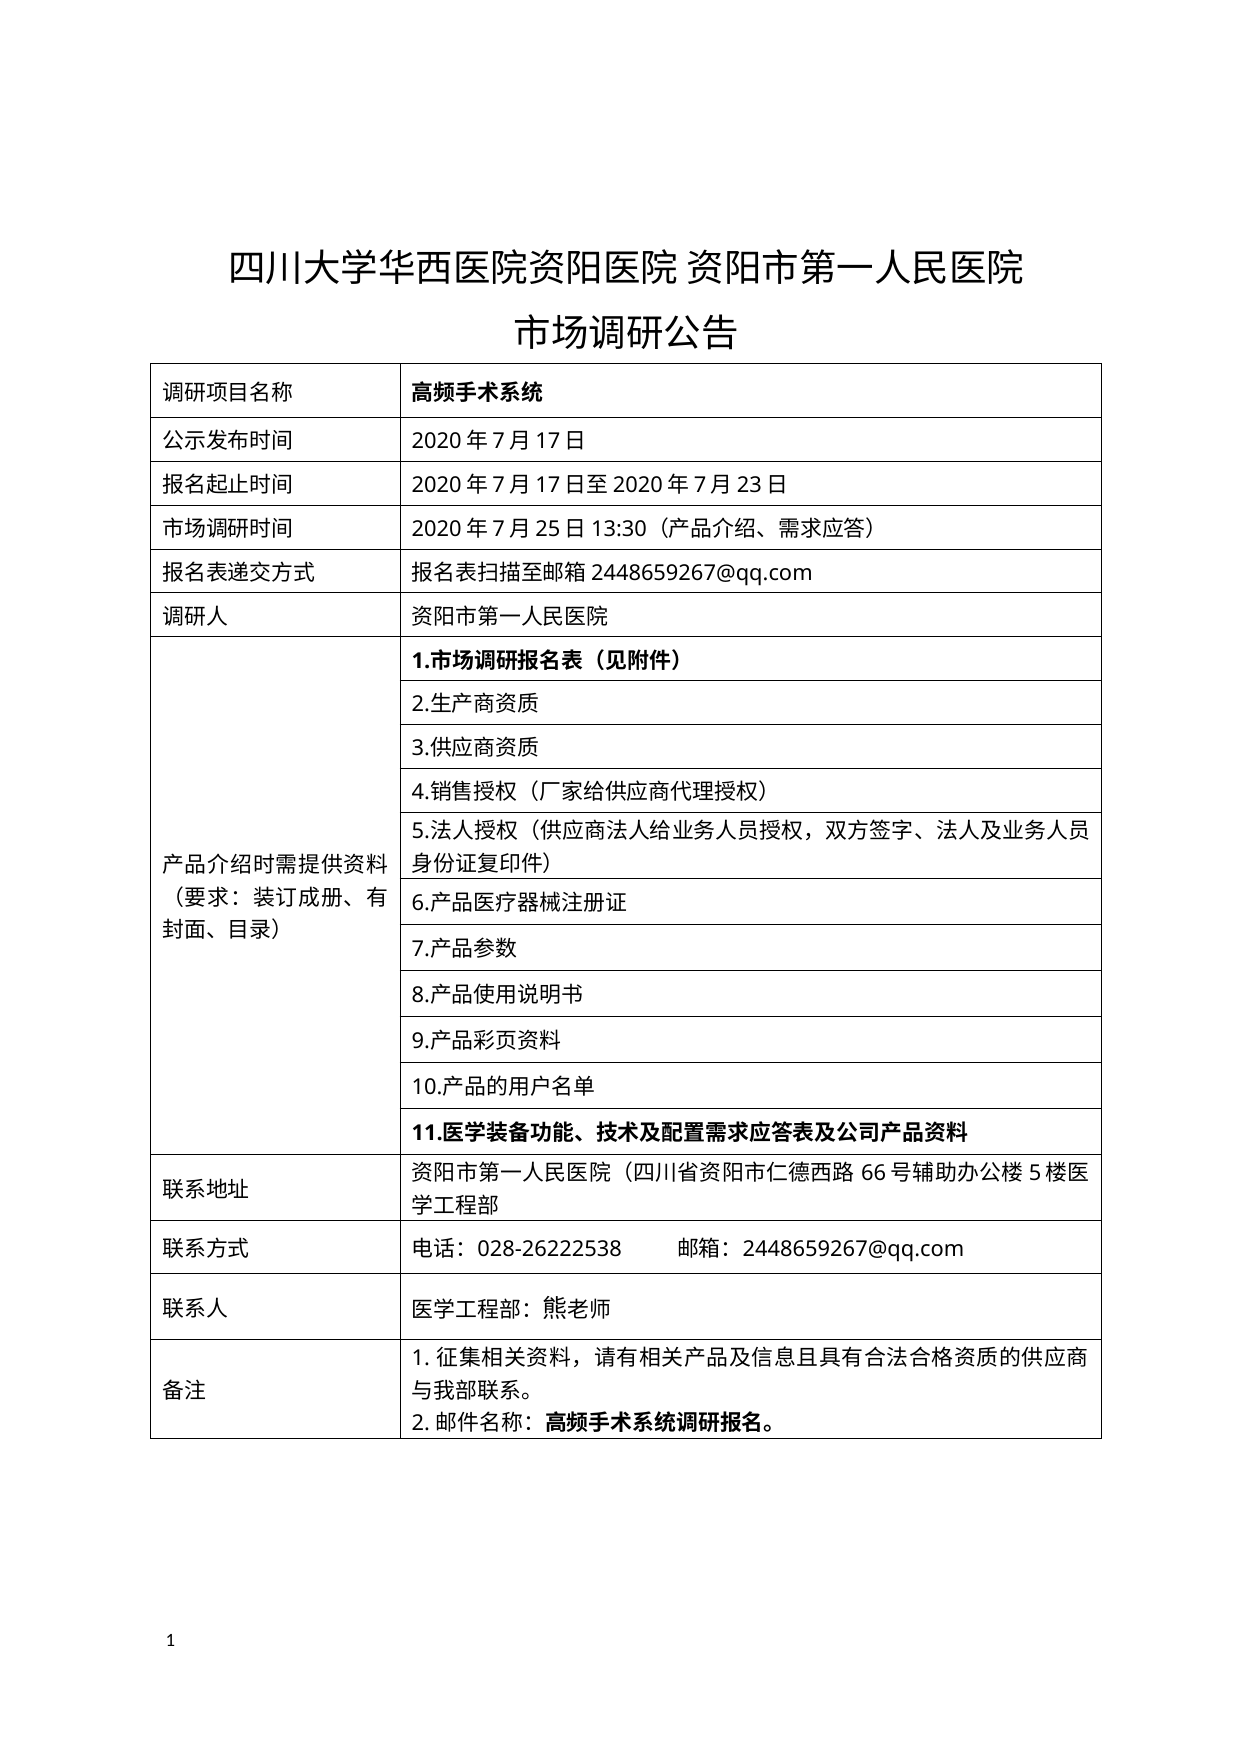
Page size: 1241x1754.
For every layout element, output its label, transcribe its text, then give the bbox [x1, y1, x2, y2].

text 市场调研公告 [165, 298, 1087, 363]
table_cell 1. 征集相关资料，请有相关产品及信息且具有合法合格资质的供应商与我部联系。 2. 邮件名称：高频手术系统调研报名。 [401, 1340, 1101, 1438]
table_header 高频手术系统 [401, 364, 1101, 417]
table_cell 联系方式 [151, 1221, 400, 1273]
table_cell 市场调研时间 [151, 506, 400, 548]
table_cell 公示发布时间 [151, 418, 400, 461]
table_cell 报名起止时间 [151, 462, 400, 504]
table_cell 2020年7月17日至2020年7月23日 [401, 462, 1101, 504]
table_cell 报名表扫描至邮箱2448659267@qq.com [401, 550, 1101, 592]
table_cell 5.法人授权（供应商法人给业务人员授权，双方签字、法人及业务人员身份证复印件） [401, 813, 1101, 878]
table_cell 7.产品参数 [401, 925, 1101, 970]
table_cell 联系人 [151, 1274, 400, 1339]
table_cell 电话：028-26222538 邮箱：2448659267@qq.com [401, 1221, 1101, 1273]
table_cell 3.供应商资质 [401, 725, 1101, 768]
table_cell 11.医学装备功能、技术及配置需求应答表及公司产品资料 [401, 1109, 1101, 1154]
table_cell 联系地址 [151, 1155, 400, 1220]
table_cell 医学工程部：熊老师 [401, 1274, 1101, 1339]
table_cell 备注 [151, 1340, 400, 1438]
table_cell 2.生产商资质 [401, 681, 1101, 724]
table_cell 1.市场调研报名表（见附件） [401, 637, 1101, 680]
text 四川大学华西医院资阳医院 资阳市第一人民医院 [165, 233, 1087, 298]
table_cell 2020年7月17日 [401, 418, 1101, 461]
table_header 调研项目名称 [151, 364, 400, 417]
table_cell 8.产品使用说明书 [401, 971, 1101, 1016]
table_cell 6.产品医疗器械注册证 [401, 879, 1101, 924]
table_cell 4.销售授权（厂家给供应商代理授权） [401, 769, 1101, 812]
table_cell 报名表递交方式 [151, 550, 400, 592]
table_cell 2020年7月25日13:30（产品介绍、需求应答） [401, 506, 1101, 548]
table_cell 资阳市第一人民医院（四川省资阳市仁德西路66号辅助办公楼5楼医学工程部 [401, 1155, 1101, 1220]
table_cell 调研人 [151, 593, 400, 636]
table_cell 资阳市第一人民医院 [401, 593, 1101, 636]
table_cell 10.产品的用户名单 [401, 1063, 1101, 1108]
table_cell 9.产品彩页资料 [401, 1017, 1101, 1062]
table_cell 产品介绍时需提供资料（要求：装订成册、有封面、目录） [151, 637, 400, 1154]
